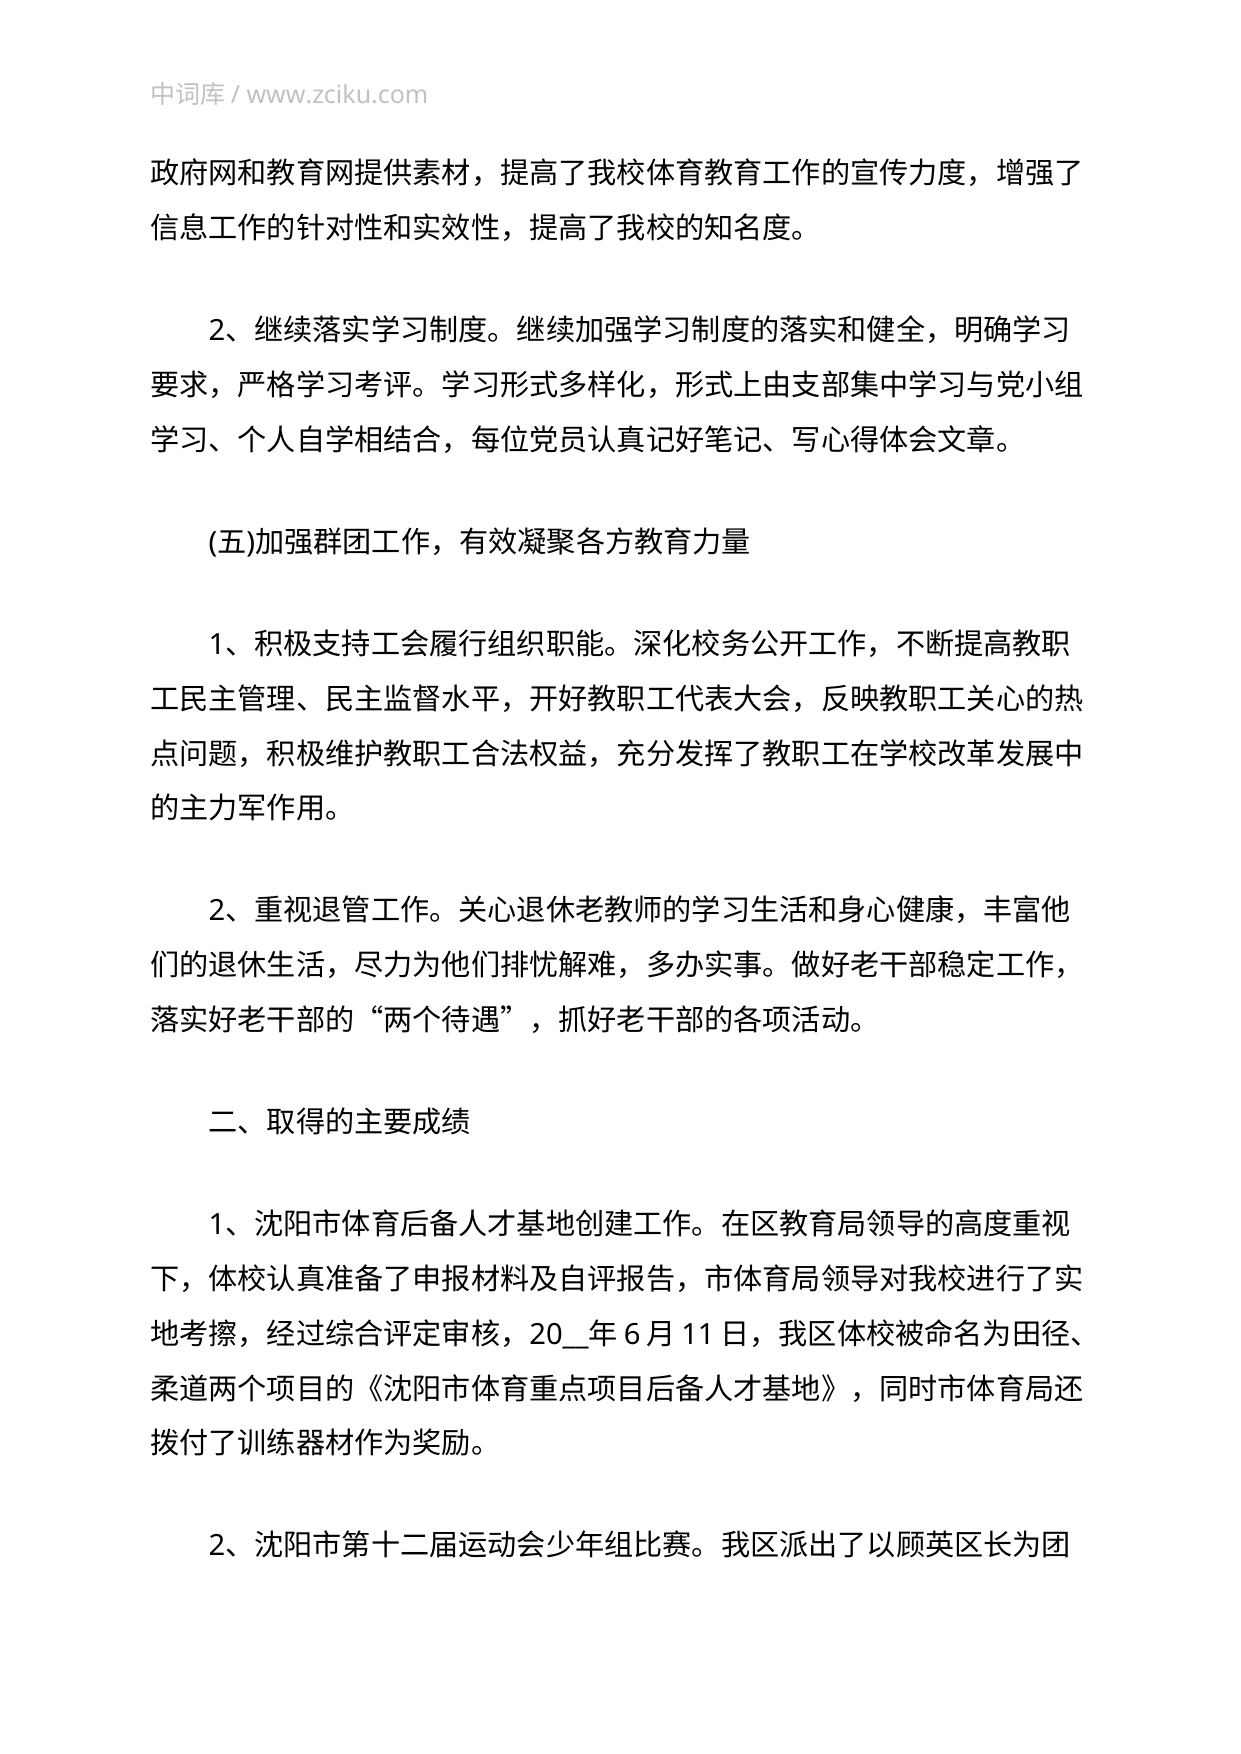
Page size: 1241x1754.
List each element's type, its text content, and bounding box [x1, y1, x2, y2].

text (五)加强群团工作，有效凝聚各方教育力量 [150, 518, 1090, 561]
text 2、重视退管工作。关心退休老教师的学习生活和身心健康，丰富他们的退休生活，尽力为他们排忧解难，多办实事。做好老干部稳定工作，落实好老干部的“两个待遇”，抓好老干部的各项活动。 [150, 887, 1090, 1039]
text 1、积极支持工会履行组织职能。深化校务公开工作，不断提高教职工民主管理、民主监督水平，开好教职工代表大会，反映教职工关心的热点问题，积极维护教职工合法权益，充分发挥了教职工在学校改革发展中的主力军作用。 [150, 620, 1090, 827]
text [150, 150, 1090, 247]
text 二、取得的主要成绩 [150, 1098, 1090, 1141]
text 1、沈阳市体育后备人才基地创建工作。在区教育局领导的高度重视下，体校认真准备了申报材料及自评报告，市体育局领导对我校进行了实地考擦，经过综合评定审核，20__年6月11日，我区体校被命名为田径、柔道两个项目的《沈阳市体育重点项目后备人才基地》，同时市体育局还拨付了训练器材作为奖励。 [150, 1200, 1090, 1462]
text 2、继续落实学习制度。继续加强学习制度的落实和健全，明确学习要求，严格学习考评。学习形式多样化，形式上由支部集中学习与党小组学习、个人自学相结合，每位党员认真记好笔记、写心得体会文章。 [150, 307, 1090, 459]
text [150, 1522, 1090, 1564]
